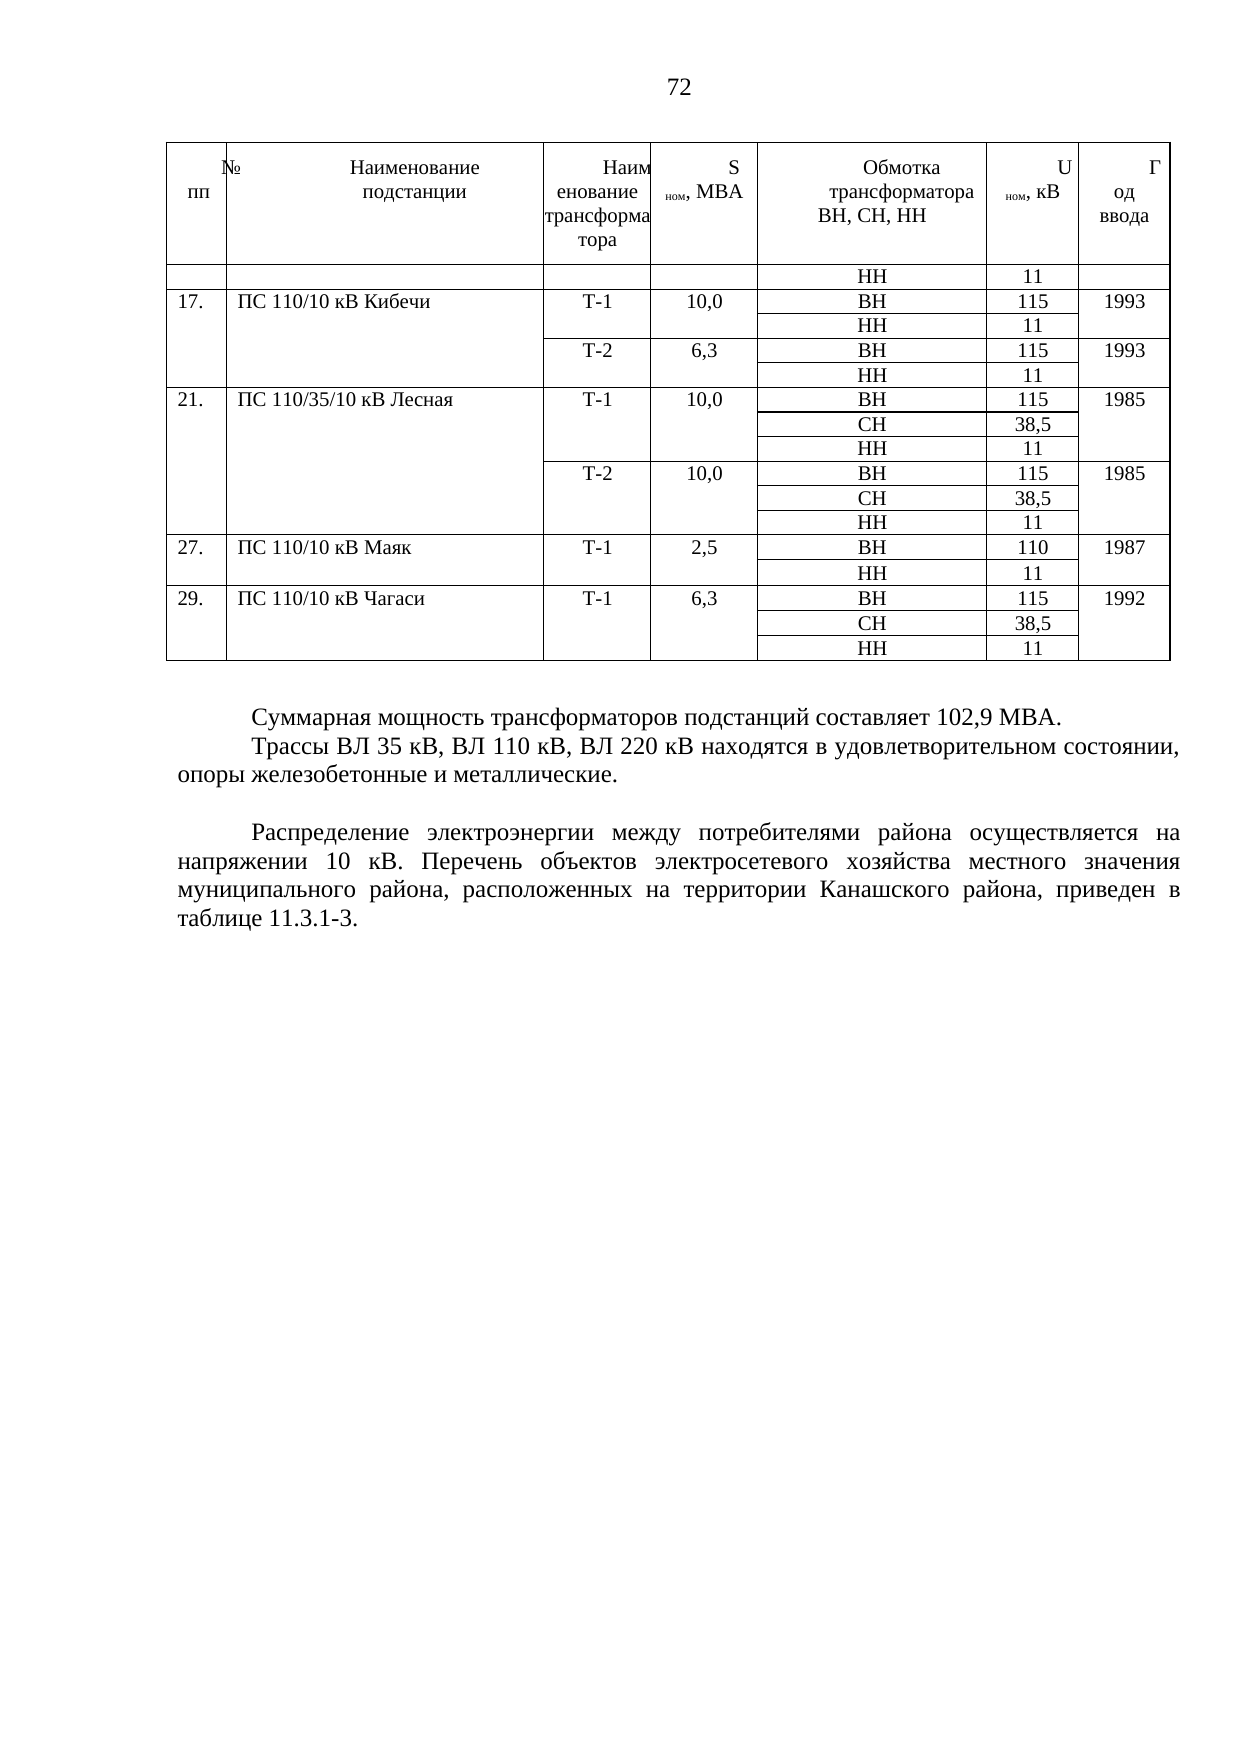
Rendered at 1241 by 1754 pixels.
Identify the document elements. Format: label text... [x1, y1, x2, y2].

text Распределение электроэнергии между потребителями района осуществляется на напряжении 10 кВ. Перечень объектов электросетевого хозяйства местного значения муниципального района, расположенных на территории Канашского района, приведен в таблице 11.3.1-3. [177, 817, 1181, 932]
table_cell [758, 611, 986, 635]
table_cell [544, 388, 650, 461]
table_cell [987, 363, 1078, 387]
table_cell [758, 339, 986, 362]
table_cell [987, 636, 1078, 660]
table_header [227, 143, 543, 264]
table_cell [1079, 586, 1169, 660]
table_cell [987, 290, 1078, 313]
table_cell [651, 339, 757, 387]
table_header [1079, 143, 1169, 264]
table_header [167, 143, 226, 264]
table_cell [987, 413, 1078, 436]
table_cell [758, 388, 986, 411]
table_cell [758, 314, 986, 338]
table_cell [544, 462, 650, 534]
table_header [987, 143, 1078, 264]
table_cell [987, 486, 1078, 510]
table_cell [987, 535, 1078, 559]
text Трассы ВЛ 35 кВ, ВЛ 110 кВ, ВЛ 220 кВ находятся в удовлетворительном состоянии, опоры железобетонные и металлические. [177, 731, 1181, 788]
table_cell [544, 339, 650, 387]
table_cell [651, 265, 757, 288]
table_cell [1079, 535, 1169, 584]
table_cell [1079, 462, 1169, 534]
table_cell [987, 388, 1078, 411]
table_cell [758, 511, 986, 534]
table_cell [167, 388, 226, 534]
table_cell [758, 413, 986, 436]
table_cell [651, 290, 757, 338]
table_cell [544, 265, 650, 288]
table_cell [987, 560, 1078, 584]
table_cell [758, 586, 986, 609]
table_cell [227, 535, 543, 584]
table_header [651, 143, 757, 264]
text Суммарная мощность трансформаторов подстанций составляет 102,9 МВА. [177, 702, 1121, 731]
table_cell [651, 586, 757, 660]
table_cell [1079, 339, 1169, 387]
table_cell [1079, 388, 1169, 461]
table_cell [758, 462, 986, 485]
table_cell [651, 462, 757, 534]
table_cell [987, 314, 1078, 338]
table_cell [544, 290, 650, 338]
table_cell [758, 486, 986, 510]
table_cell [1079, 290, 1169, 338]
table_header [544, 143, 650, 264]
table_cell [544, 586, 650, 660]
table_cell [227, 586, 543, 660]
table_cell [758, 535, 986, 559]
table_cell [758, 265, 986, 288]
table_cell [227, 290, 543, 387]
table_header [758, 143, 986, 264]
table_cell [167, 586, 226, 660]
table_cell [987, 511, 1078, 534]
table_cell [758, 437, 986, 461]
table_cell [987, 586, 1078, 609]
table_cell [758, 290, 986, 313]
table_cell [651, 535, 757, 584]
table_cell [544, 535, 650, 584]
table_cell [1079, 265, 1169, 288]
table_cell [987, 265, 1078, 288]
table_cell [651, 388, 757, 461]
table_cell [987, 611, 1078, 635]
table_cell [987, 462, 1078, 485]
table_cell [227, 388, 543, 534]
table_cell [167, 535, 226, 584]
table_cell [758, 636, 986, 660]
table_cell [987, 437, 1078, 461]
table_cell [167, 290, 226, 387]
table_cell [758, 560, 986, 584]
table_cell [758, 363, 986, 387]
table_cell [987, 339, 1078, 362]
